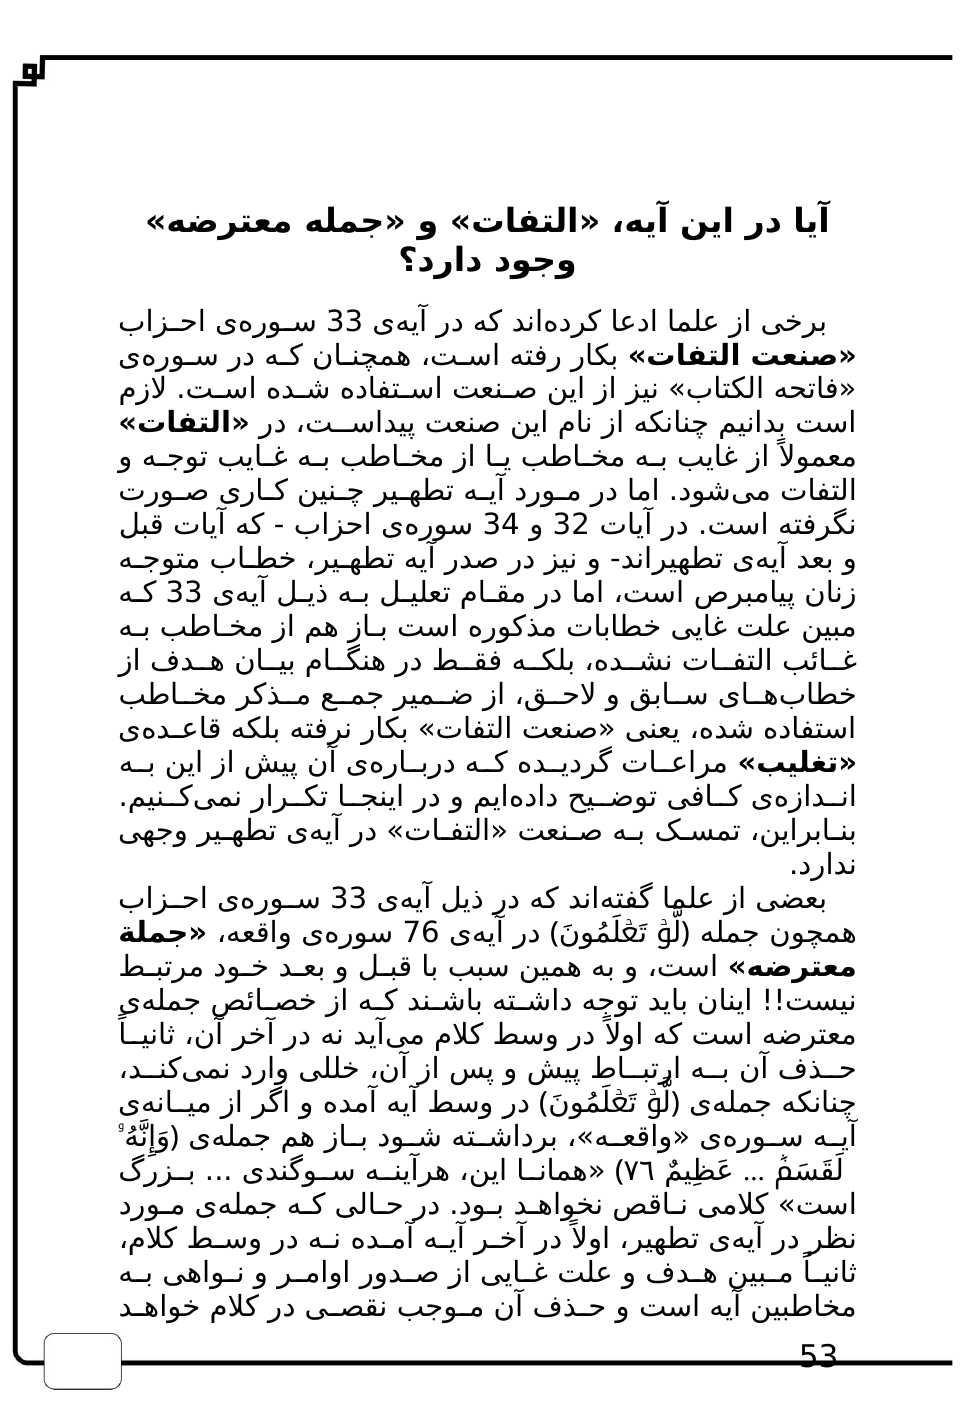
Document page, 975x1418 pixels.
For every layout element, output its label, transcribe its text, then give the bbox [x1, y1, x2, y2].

picture [0, 0, 953, 1418]
text برخی از علما ادعا کرده‌اند که در آیه‌ی 33 سوره‌ی احزاب «صنعت التفات» بکار رفته است، همچنان که در سوره‌ی «فاتحه الکتاب» نیز از این صنعت استفاده شده است. لازم است بدانیم چنانکه از نام این صنعت پیداست، در «التفات» معمولاً از غایب به مخاطب یا از مخاطب به غایب توجه و التفات می‌شود. اما در مورد آیه تطهیر چنین کاری صورت نگرفته است. در آیات 32 و 34 سوره‌ی احزاب - که آیات قبل و بعد آیه‌ی تطهیر‌اند- و نیز در صدر آیه تطهیر، خطاب متوجه زنان پیامبرص است، اما در مقام تعلیل به ذیل آیه‌ی 33 که مبین علت غایی خطابات مذکوره‌ است باز هم از مخاطب به غائب التفات نشده، بلکه فقط در هنگام بیان هدف از خطاب‌های سابق و لاحق، از ضمیر جمع مذکر مخاطب استفاده شده، یعنی «صنعت التفات» بکار نرفته بلکه قاعده‌ی «تغلیب» مراعات گردیده که درباره‌ی آن پیش از این به اندازه‌ی کافی توضیح داده‌ایم و در اینجا تکرار نمی‌کنیم. بنابراین، تمسک به صنعت «التفات» در آیه‌ی تطهیر وجهی ندارد. [118, 304, 857, 881]
text آیا در این آیه، «التفات» و «جمله معترضه» وجود دارد؟ [118, 201, 857, 279]
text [118, 881, 857, 1323]
